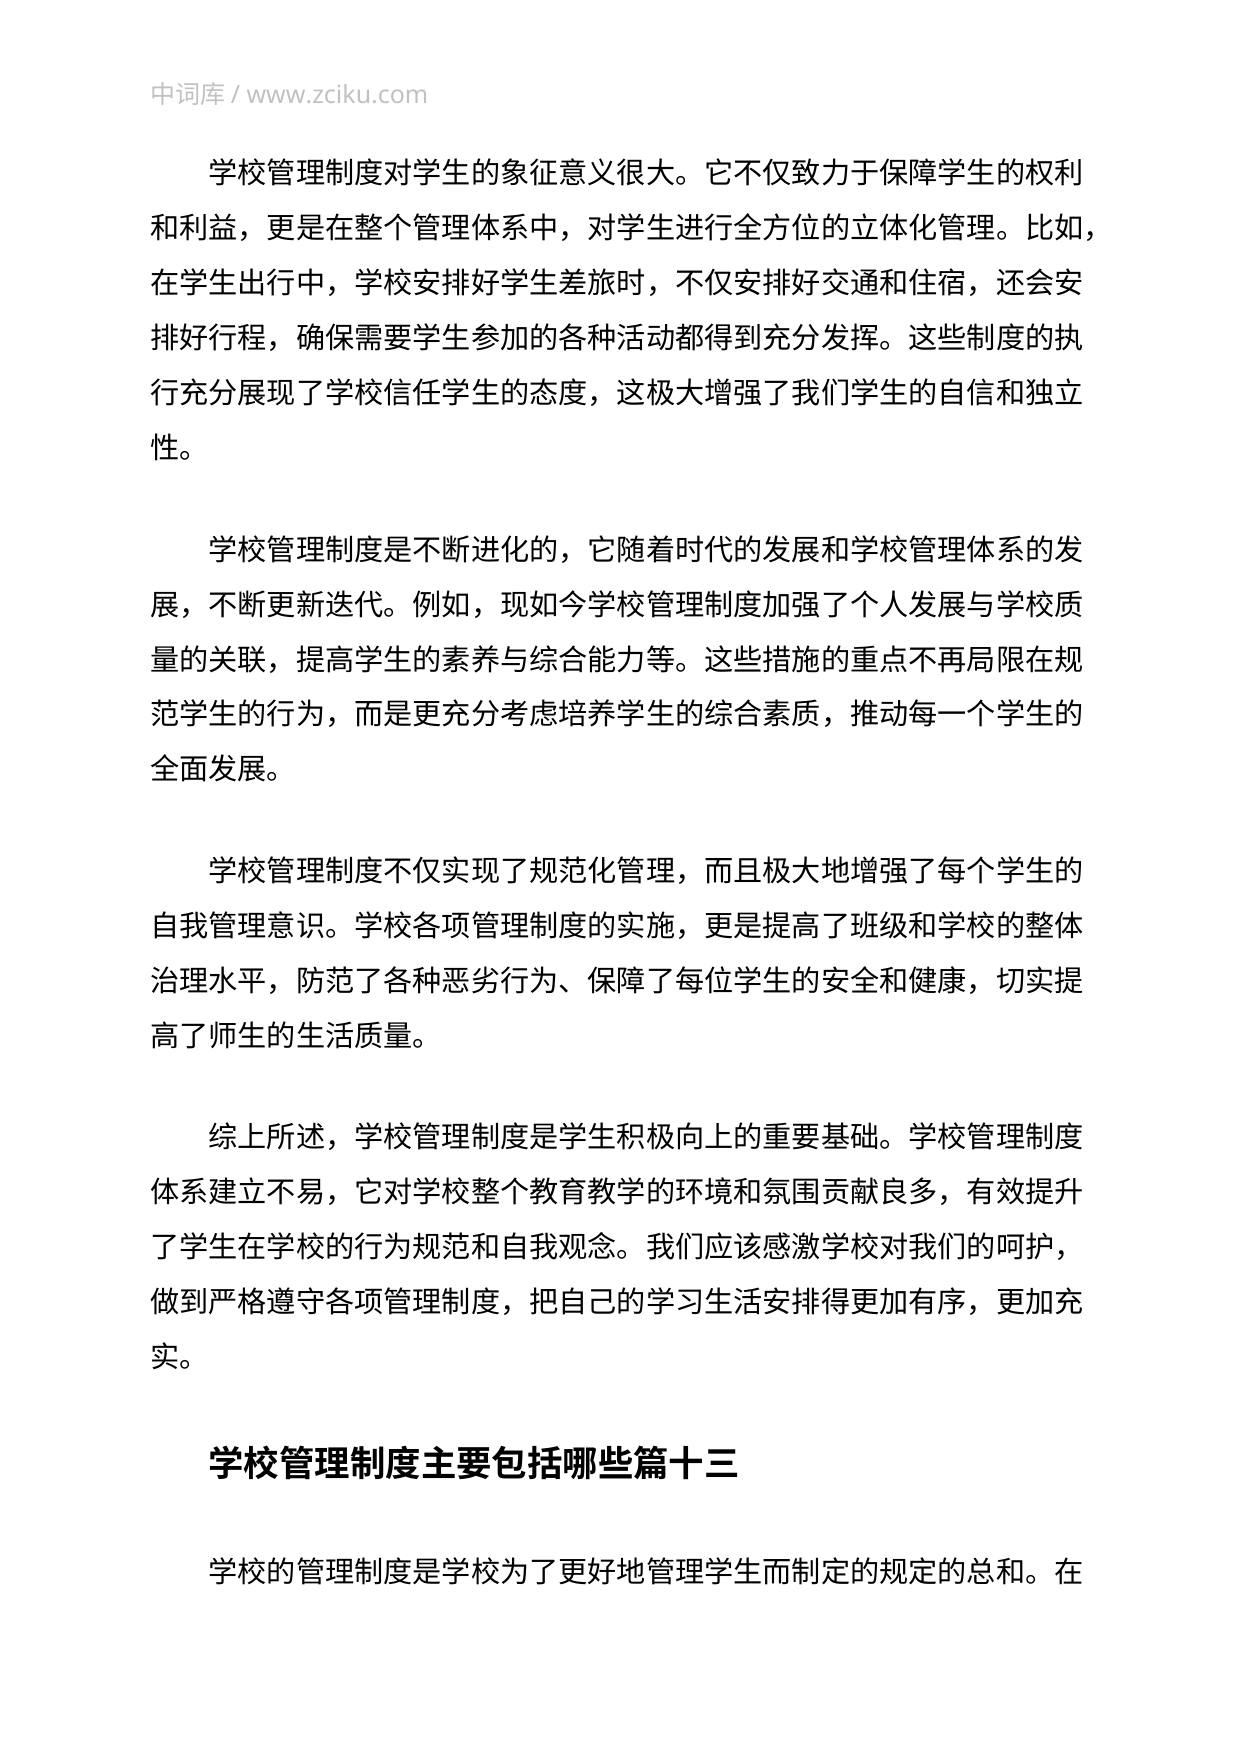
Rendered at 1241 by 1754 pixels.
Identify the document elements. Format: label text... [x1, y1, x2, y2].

text 学校管理制度不仅实现了规范化管理，而且极大地增强了每个学生的自我管理意识。学校各项管理制度的实施，更是提高了班级和学校的整体治理水平，防范了各种恶劣行为、保障了每位学生的安全和健康，切实提高了师生的生活质量。 [150, 848, 1090, 1054]
text 学校管理制度主要包括哪些篇十三 [150, 1435, 1090, 1487]
text 学校管理制度是不断进化的，它随着时代的发展和学校管理体系的发展，不断更新迭代。例如，现如今学校管理制度加强了个人发展与学校质量的关联，提高学生的素养与综合能力等。这些措施的重点不再局限在规范学生的行为，而是更充分考虑培养学生的综合素质，推动每一个学生的全面发展。 [150, 526, 1090, 788]
text 综上所述，学校管理制度是学生积极向上的重要基础。学校管理制度体系建立不易，它对学校整个教育教学的环境和氛围贡献良多，有效提升了学生在学校的行为规范和自我观念。我们应该感激学校对我们的呵护，做到严格遵守各项管理制度，把自己的学习生活安排得更加有序，更加充实。 [150, 1114, 1090, 1376]
text 学校管理制度对学生的象征意义很大。它不仅致力于保障学生的权利和利益，更是在整个管理体系中，对学生进行全方位的立体化管理。比如，在学生出行中，学校安排好学生差旅时，不仅安排好交通和住宿，还会安排好行程，确保需要学生参加的各种活动都得到充分发挥。这些制度的执行充分展现了学校信任学生的态度，这极大增强了我们学生的自信和独立性。 [150, 150, 1090, 467]
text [150, 1549, 1090, 1591]
